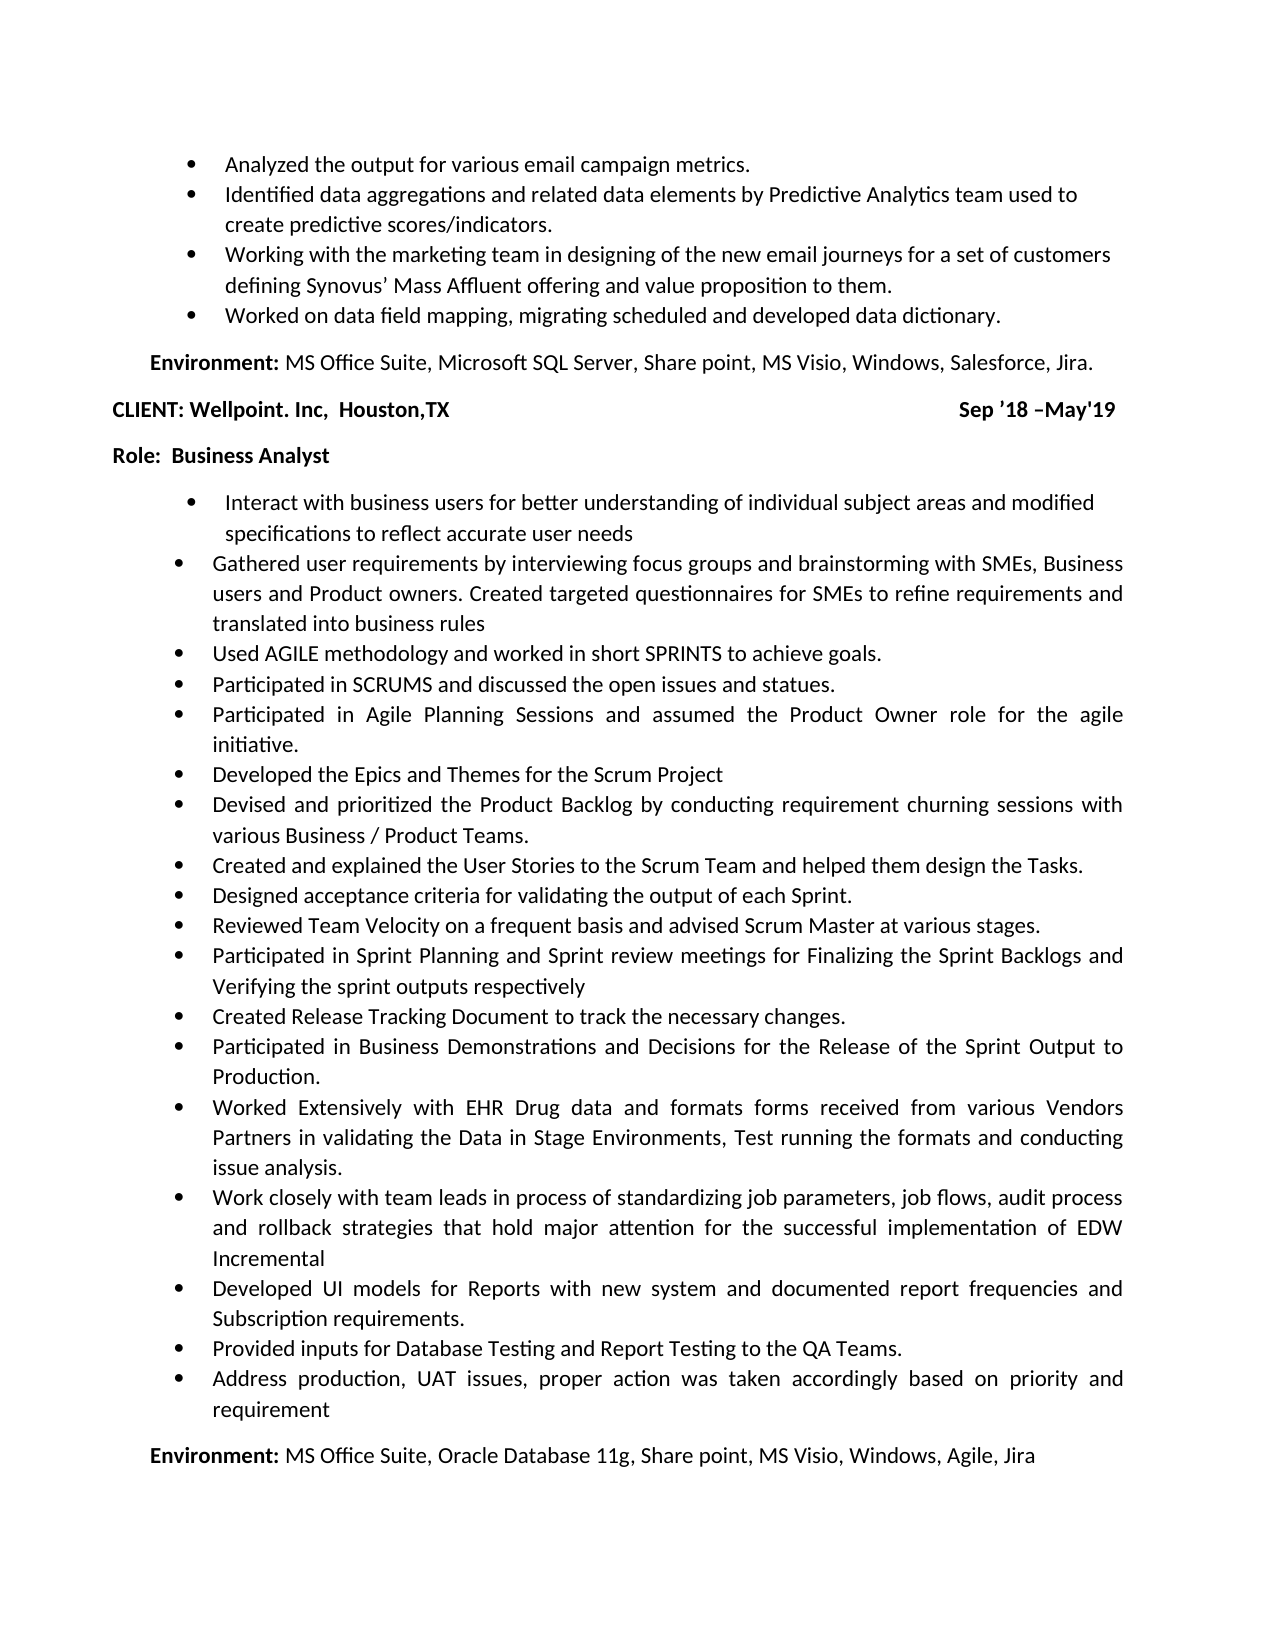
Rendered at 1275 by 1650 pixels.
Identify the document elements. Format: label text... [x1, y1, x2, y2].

list Devised and prioritized the Product Backlog by conducting requirement churning sessions with various Business / Product Teams. [175, 791, 1125, 849]
list Developed the Epics and Themes for the Scrum Project [175, 760, 1125, 788]
list Participated in SCRUMS and discussed the open issues and statues. [175, 670, 1125, 698]
list Gathered user requirements by interviewing focus groups and brainstorming with SMEs, Business users and Product owners. Created targeted questionnaires for SMEs to refine requirements and translated into business rules [175, 549, 1125, 637]
list Designed acceptance criteria for validating the output of each Sprint. [175, 881, 1125, 909]
list Developed UI models for Reports with new system and documented report frequencies and Subscription requirements. [175, 1274, 1125, 1332]
text Role: Business Analyst [112, 442, 1125, 470]
list Worked on data field mapping, migrating scheduled and developed data dictionary. [187, 301, 1125, 329]
list Work closely with team leads in process of standardizing job parameters, job flows, audit process and rollback strategies that hold major attention for the successful implementation of EDW Incremental [175, 1183, 1125, 1272]
list Analyzed the output for various email campaign metrics. [187, 150, 1125, 178]
list Created and explained the User Stories to the Scrum Team and helped them design the Tasks. [175, 851, 1125, 879]
list Reviewed Team Velocity on a frequent basis and advised Scrum Master at various stages. [175, 911, 1125, 939]
list Participated in Business Demonstrations and Decisions for the Release of the Sprint Output to Production. [175, 1032, 1125, 1091]
list Created Release Tracking Document to track the necessary changes. [175, 1002, 1125, 1030]
list Worked Extensively with EHR Drug data and formats forms received from various Vendors Partners in validating the Data in Stage Environments, Test running the formats and conducting issue analysis. [175, 1093, 1125, 1181]
list Working with the marketing team in designing of the new email journeys for a set of customers defining Synovus’ Mass Affluent offering and value proposition to them. [187, 241, 1125, 299]
list Used AGILE methodology and worked in short SPRINTS to achieve goals. [175, 639, 1125, 668]
text Environment: MS Office Suite, Microsoft SQL Server, Share point, MS Visio, Windows, Salesforce, Jira. [150, 348, 1125, 376]
text CLIENT: Wellpoint. Inc, Houston,TX Sep ’18 –May'19 [112, 395, 1125, 423]
list Interact with business users for better understanding of individual subject areas and modified specifications to reflect accurate user needs [187, 488, 1125, 547]
list Provided inputs for Database Testing and Report Testing to the QA Teams. [175, 1334, 1125, 1362]
list Participated in Agile Planning Sessions and assumed the Product Owner role for the agile initiative. [175, 700, 1125, 758]
text Environment: MS Office Suite, Oracle Database 11g, Share point, MS Visio, Windows, Agile, Jira [150, 1442, 1125, 1470]
list Identified data aggregations and related data elements by Predictive Analytics team used to create predictive scores/indicators. [187, 180, 1125, 238]
list Participated in Sprint Planning and Sprint review meetings for Finalizing the Sprint Backlogs and Verifying the sprint outputs respectively [175, 942, 1125, 1000]
list Address production, UAT issues, proper action was taken accordingly based on priority and requirement [175, 1364, 1125, 1423]
